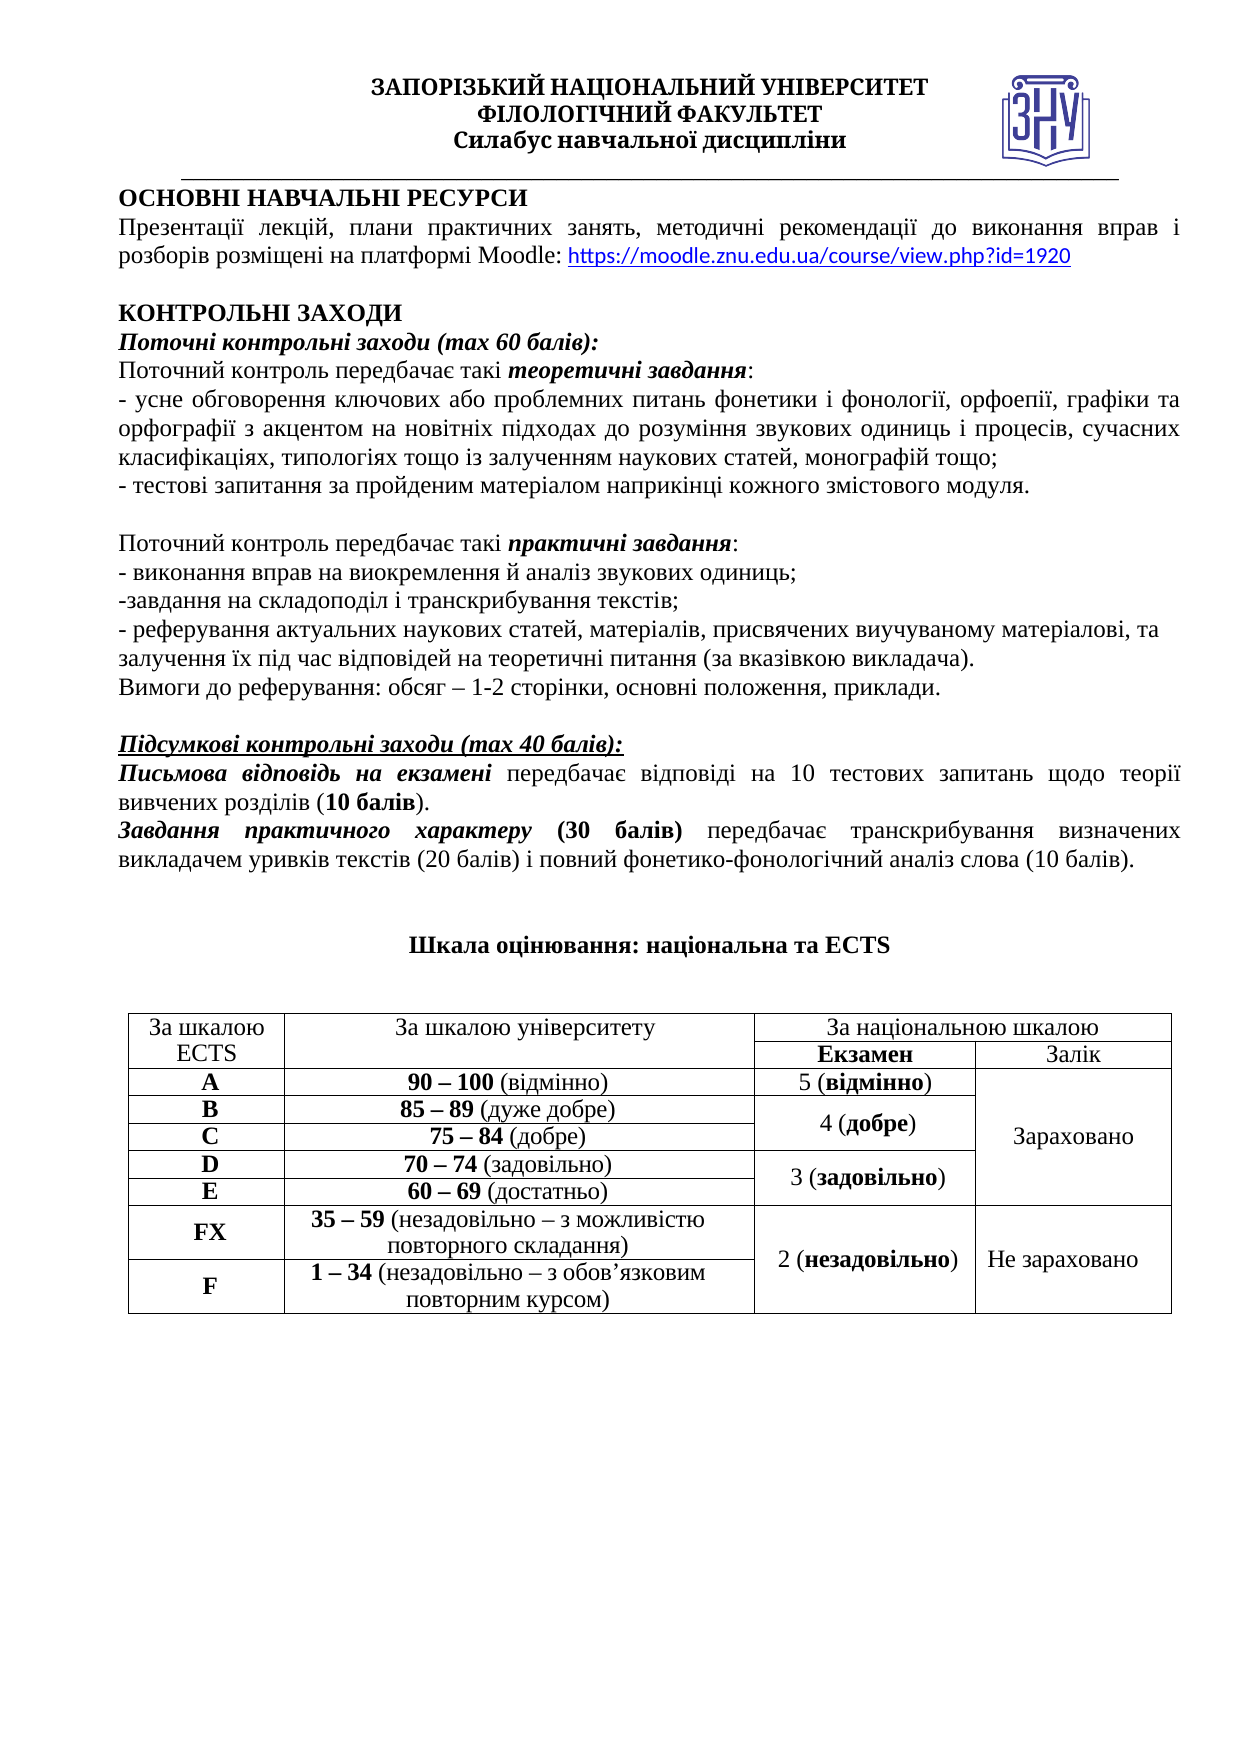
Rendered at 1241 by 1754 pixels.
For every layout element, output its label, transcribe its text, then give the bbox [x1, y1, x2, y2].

text Шкала оцінювання: національна та ECTS [118, 931, 1181, 959]
text Завдання практичного характеру (30 балів) передбачає транскрибування визначених викладачем уривків текстів (20 балів) і повний фонетико-фонологічний аналіз слова (10 балів). [118, 816, 1181, 873]
text Поточні контрольні заходи (max 60 балів): [118, 327, 1181, 356]
text - тестові запитання за пройденим матеріалом наприкінці кожного змістового модуля. [118, 471, 1181, 499]
picture [1002, 75, 1090, 167]
table_cell Залік [976, 1042, 1171, 1068]
table_cell B [129, 1096, 284, 1123]
table_cell 4 (добре) [755, 1096, 975, 1150]
text - виконання вправ на виокремлення й аналіз звукових одиниць; [118, 557, 1181, 586]
table_cell Зараховано [976, 1069, 1171, 1205]
table_cell 5 (відмінно) [755, 1069, 975, 1095]
table_header За національною шкалою [755, 1014, 1171, 1041]
table_cell C [129, 1124, 284, 1150]
text ОСНОВНІ НАВЧАЛЬНІ РЕСУРСИ [118, 183, 1181, 212]
text Підсумкові контрольні заходи (max 40 балів): [118, 729, 1181, 758]
table_cell 1 – 34 (незадовільно – з обов’язковим повторним курсом) [285, 1260, 754, 1313]
text -завдання на складоподіл і транскрибування текстів; [118, 586, 1181, 614]
text Вимоги до реферування: обсяг – 1-2 сторінки, основні положення, приклади. [118, 672, 1181, 701]
table_cell 90 – 100 (відмінно) [285, 1069, 754, 1095]
table_cell 85 – 89 (дуже добре) [285, 1096, 754, 1123]
table_cell 2 (незадовільно) [755, 1206, 975, 1313]
table_cell 60 – 69 (достатньо) [285, 1179, 754, 1205]
text - реферування актуальних наукових статей, матеріалів, присвячених виучуваному матеріалові, та залучення їх під час відповідей на теоретичні питання (за вказівкою викладача). [118, 614, 1181, 672]
text Поточний контроль передбачає такі теоретичні завдання: [118, 356, 1181, 384]
table_cell 70 – 74 (задовільно) [285, 1151, 754, 1177]
table_cell Не зараховано [976, 1206, 1171, 1313]
table_cell F [129, 1260, 284, 1313]
table_cell D [129, 1151, 284, 1177]
table_cell E [129, 1179, 284, 1205]
table_header За шкалою ECTS [129, 1014, 284, 1068]
table_cell 35 – 59 (незадовільно – з можливістю повторного складання) [285, 1206, 754, 1259]
table_cell FX [129, 1206, 284, 1259]
text Поточний контроль передбачає такі практичні завдання: [118, 528, 1181, 557]
text Презентації лекцій, плани практичних занять, методичні рекомендації до виконання вправ і розборів розміщені на платформі Moodle: https://moodle.znu.edu.ua/course/view.php?id=1920 [118, 212, 1181, 269]
table_cell 75 – 84 (добре) [285, 1124, 754, 1150]
text КОНТРОЛЬНІ ЗАХОДИ [118, 298, 1181, 327]
table_cell A [129, 1069, 284, 1095]
text Письмова відповідь на екзамені передбачає відповіді на 10 тестових запитань щодо теорії вивчених розділів (10 балів). [118, 758, 1181, 816]
text - усне обговорення ключових або проблемних питань фонетики і фонології, орфоепії, графіки та орфографії з акцентом на новітніх підходах до розуміння звукових одиниць і процесів, сучасних класифікаціях, типологіях тощо із залученням наукових статей, монографій тощо; [118, 384, 1181, 471]
table_cell 3 (задовільно) [755, 1151, 975, 1205]
table_cell Екзамен [755, 1042, 975, 1068]
table_header За шкалою університету [285, 1014, 754, 1068]
